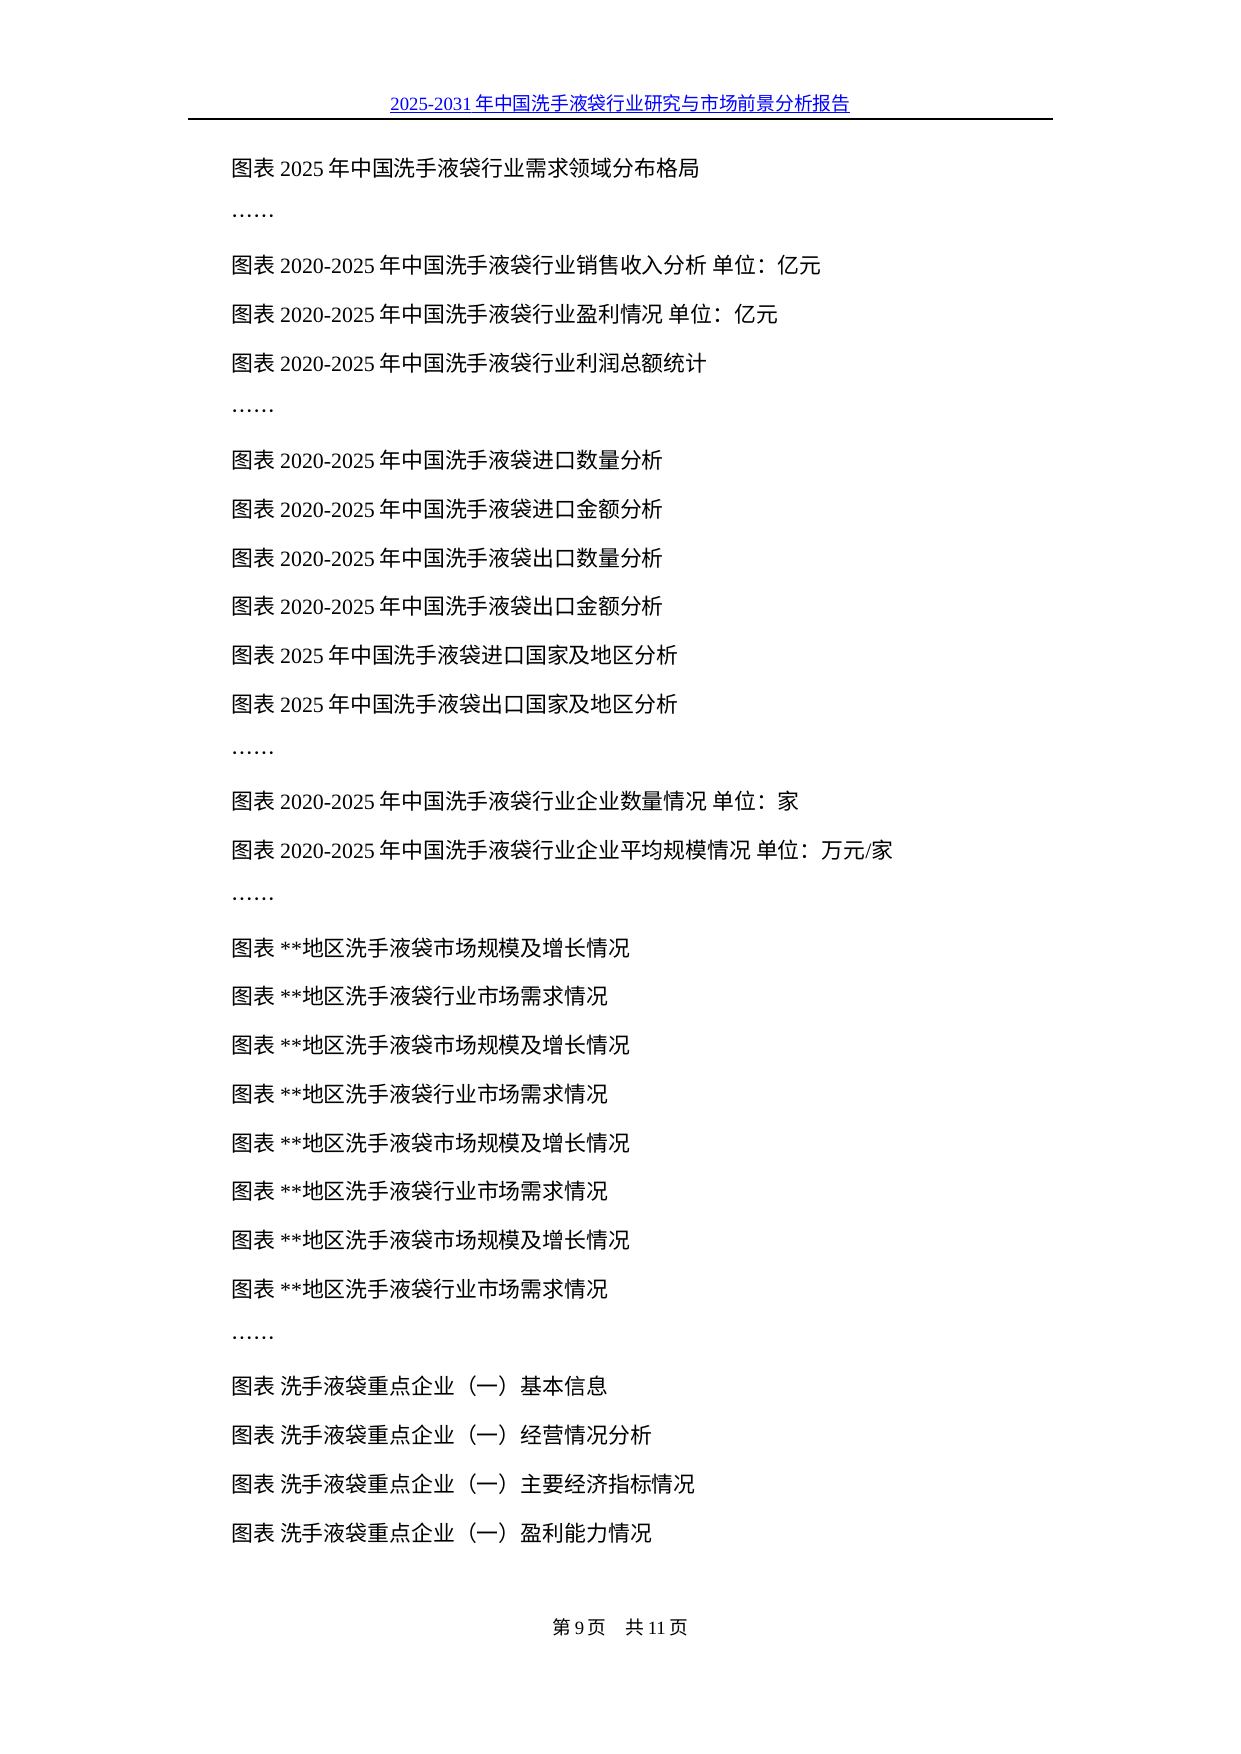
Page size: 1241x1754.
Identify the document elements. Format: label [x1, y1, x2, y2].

text [187, 150, 1053, 1548]
